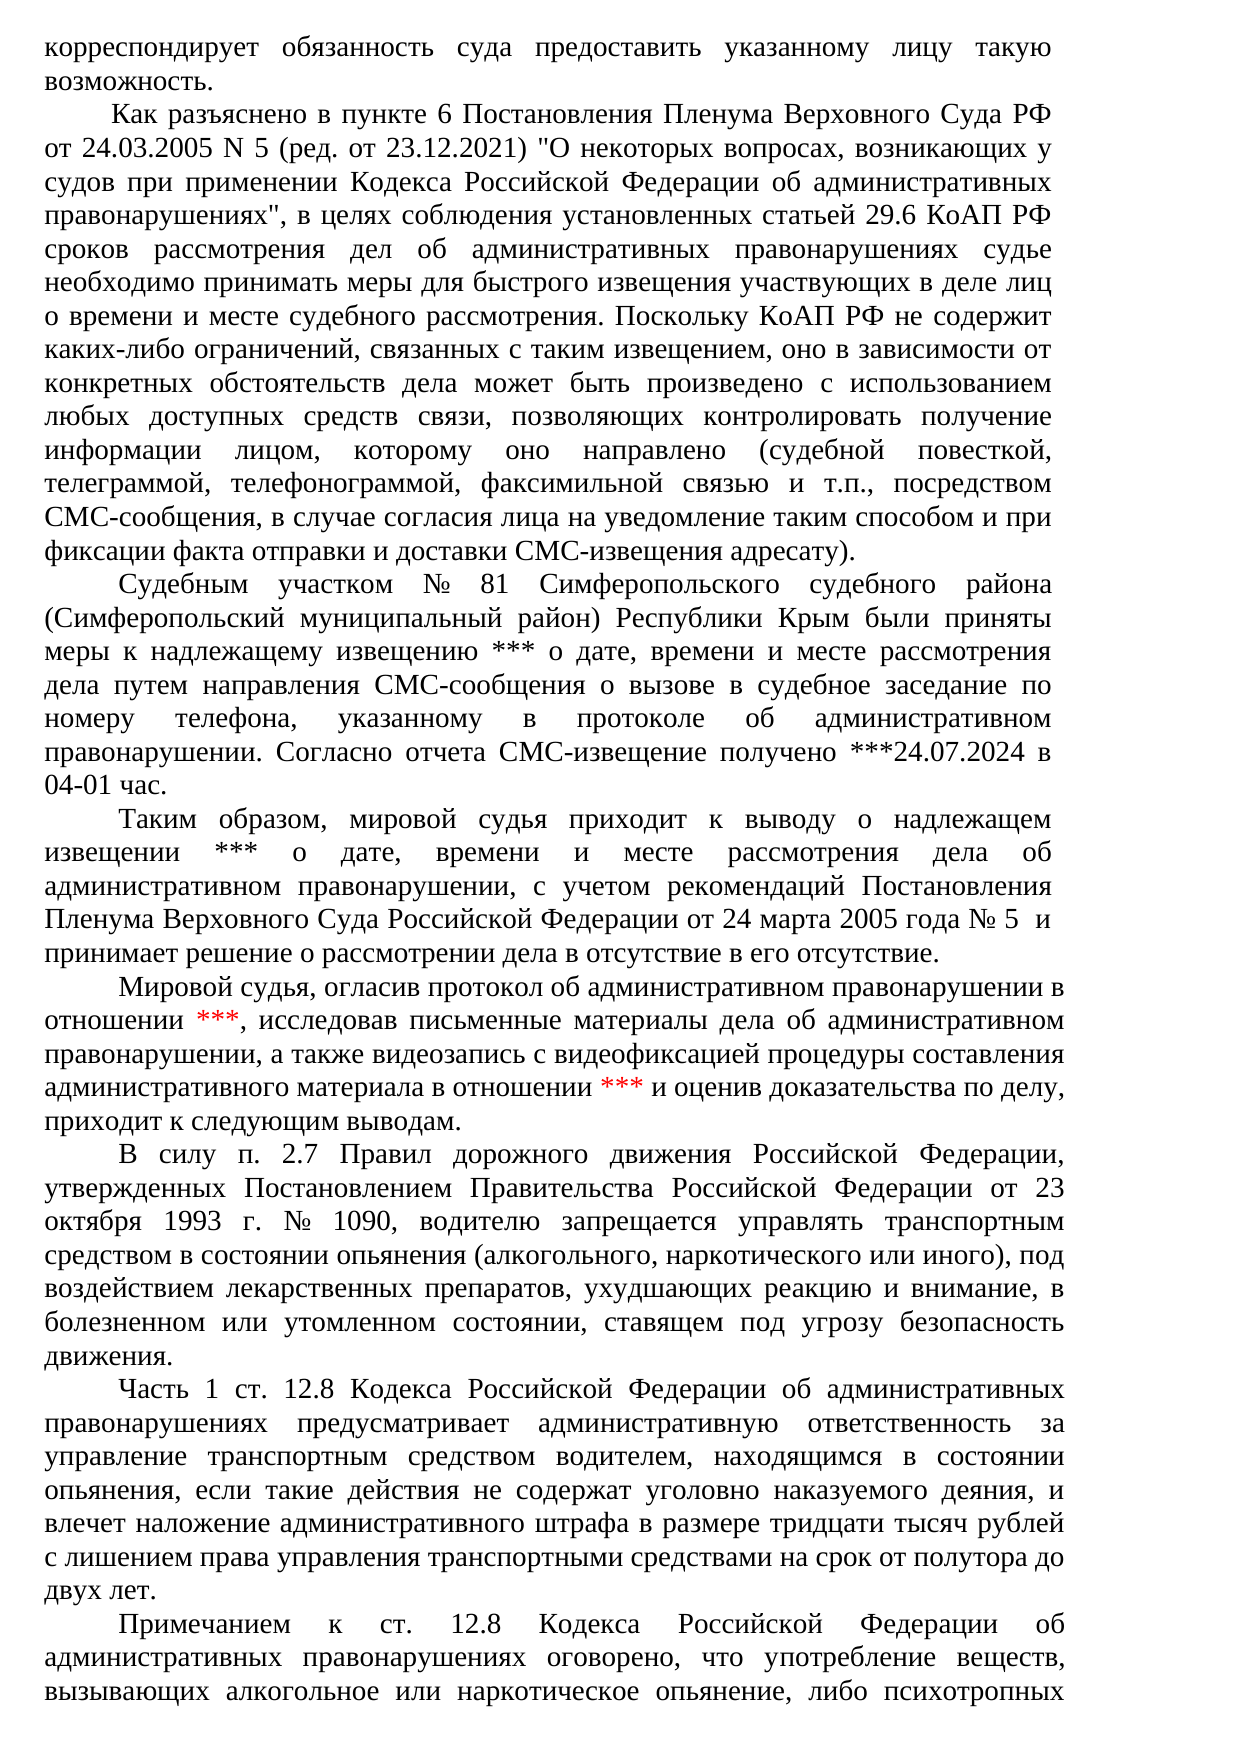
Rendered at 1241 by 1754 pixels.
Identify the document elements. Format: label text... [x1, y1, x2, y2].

text Мировой судья, огласив протокол об административном правонарушении в отношении ***, исследовав письменные материалы дела об административном правонарушении, а также видеозапись с видеофиксацией процедуры составления административного материала в отношении *** и оценив доказательства по делу, приходит к следующим выводам. [44, 969, 1066, 1136]
text Как разъяснено в пункте 6 Постановления Пленума Верховного Суда РФ от 24.03.2005 N 5 (ред. от 23.12.2021) "О некоторых вопросах, возникающих у судов при применении Кодекса Российской Федерации об административных правонарушениях", в целях соблюдения установленных статьей 29.6 КоАП РФ сроков рассмотрения дел об административных правонарушениях судье необходимо принимать меры для быстрого извещения участвующих в деле лиц о времени и месте судебного рассмотрения. Поскольку КоАП РФ не содержит каких-либо ограничений, связанных с таким извещением, оно в зависимости от конкретных обстоятельств дела может быть произведено с использованием любых доступных средств связи, позволяющих контролировать получение информации лицом, которому оно направлено (судебной повесткой, телеграммой, телефонограммой, факсимильной связью и т.п., посредством СМС-сообщения, в случае согласия лица на уведомление таким способом и при фиксации факта отправки и доставки СМС-извещения адресату). [44, 97, 1053, 566]
text В силу п. 2.7 Правил дорожного движения Российской Федерации, утвержденных Постановлением Правительства Российской Федерации от 23 октября 1993 г. № 1090, водителю запрещается управлять транспортным средством в состоянии опьянения (алкогольного, наркотического или иного), под воздействием лекарственных препаратов, ухудшающих реакцию и внимание, в болезненном или утомленном состоянии, ставящем под угрозу безопасность движения. [44, 1136, 1066, 1371]
text Таким образом, мировой судья приходит к выводу о надлежащем извещении *** о дате, времени и месте рассмотрения дела об административном правонарушении, с учетом рекомендаций Постановления Пленума Верховного Суда Российской Федерации от 24 марта 2005 года № 5 и принимает решение о рассмотрении дела в отсутствие в его отсутствие. [44, 801, 1053, 969]
text Часть 1 ст. 12.8 Кодекса Российской Федерации об административных правонарушениях предусматривает административную ответственность за управление транспортным средством водителем, находящимся в состоянии опьянения, если такие действия не содержат уголовно наказуемого деяния, и влечет наложение административного штрафа в размере тридцати тысяч рублей с лишением права управления транспортными средствами на срок от полутора до двух лет. [44, 1371, 1066, 1606]
text Судебным участком № 81 Симферопольского судебного района (Симферопольский муниципальный район) Республики Крым были приняты меры к надлежащему извещению *** о дате, времени и месте рассмотрения дела путем направления СМС-сообщения о вызове в судебное заседание по номеру телефона, указанному в протоколе об административном правонарушении. Согласно отчета СМС-извещение получено ***24.07.2024 в 04-01 час. [44, 566, 1053, 801]
